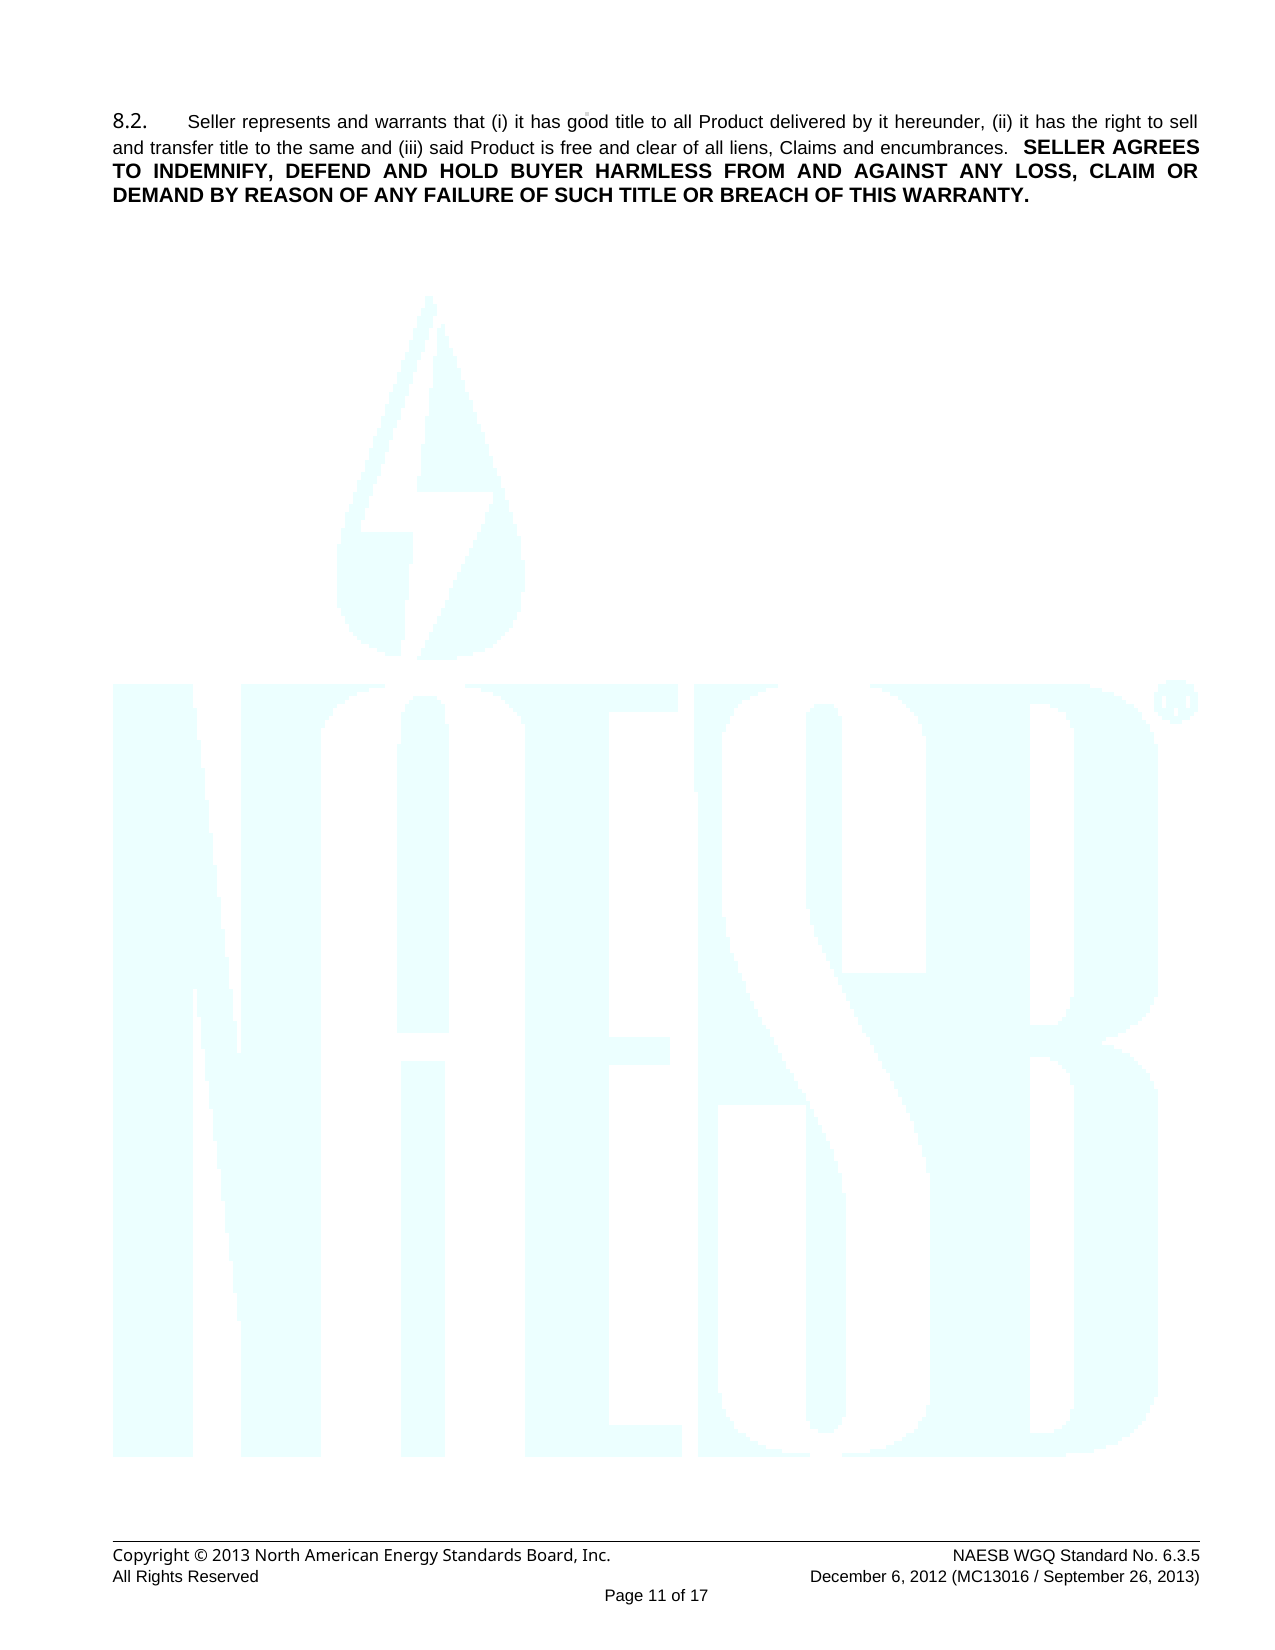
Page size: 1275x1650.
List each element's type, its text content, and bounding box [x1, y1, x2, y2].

list Seller represents and warrants that (i) it has good title to all Product delivered by it hereunder, (ii) it has the right to sell and transfer title to the same and (iii) said Product is free and clear of all liens, Claims and encumbrances. Seller agrees to indemnify, defend and hold Buyer harmless from and against any loss, claim or demand by reason of any failure of such title or breach of this warranty. [112, 106, 1200, 207]
